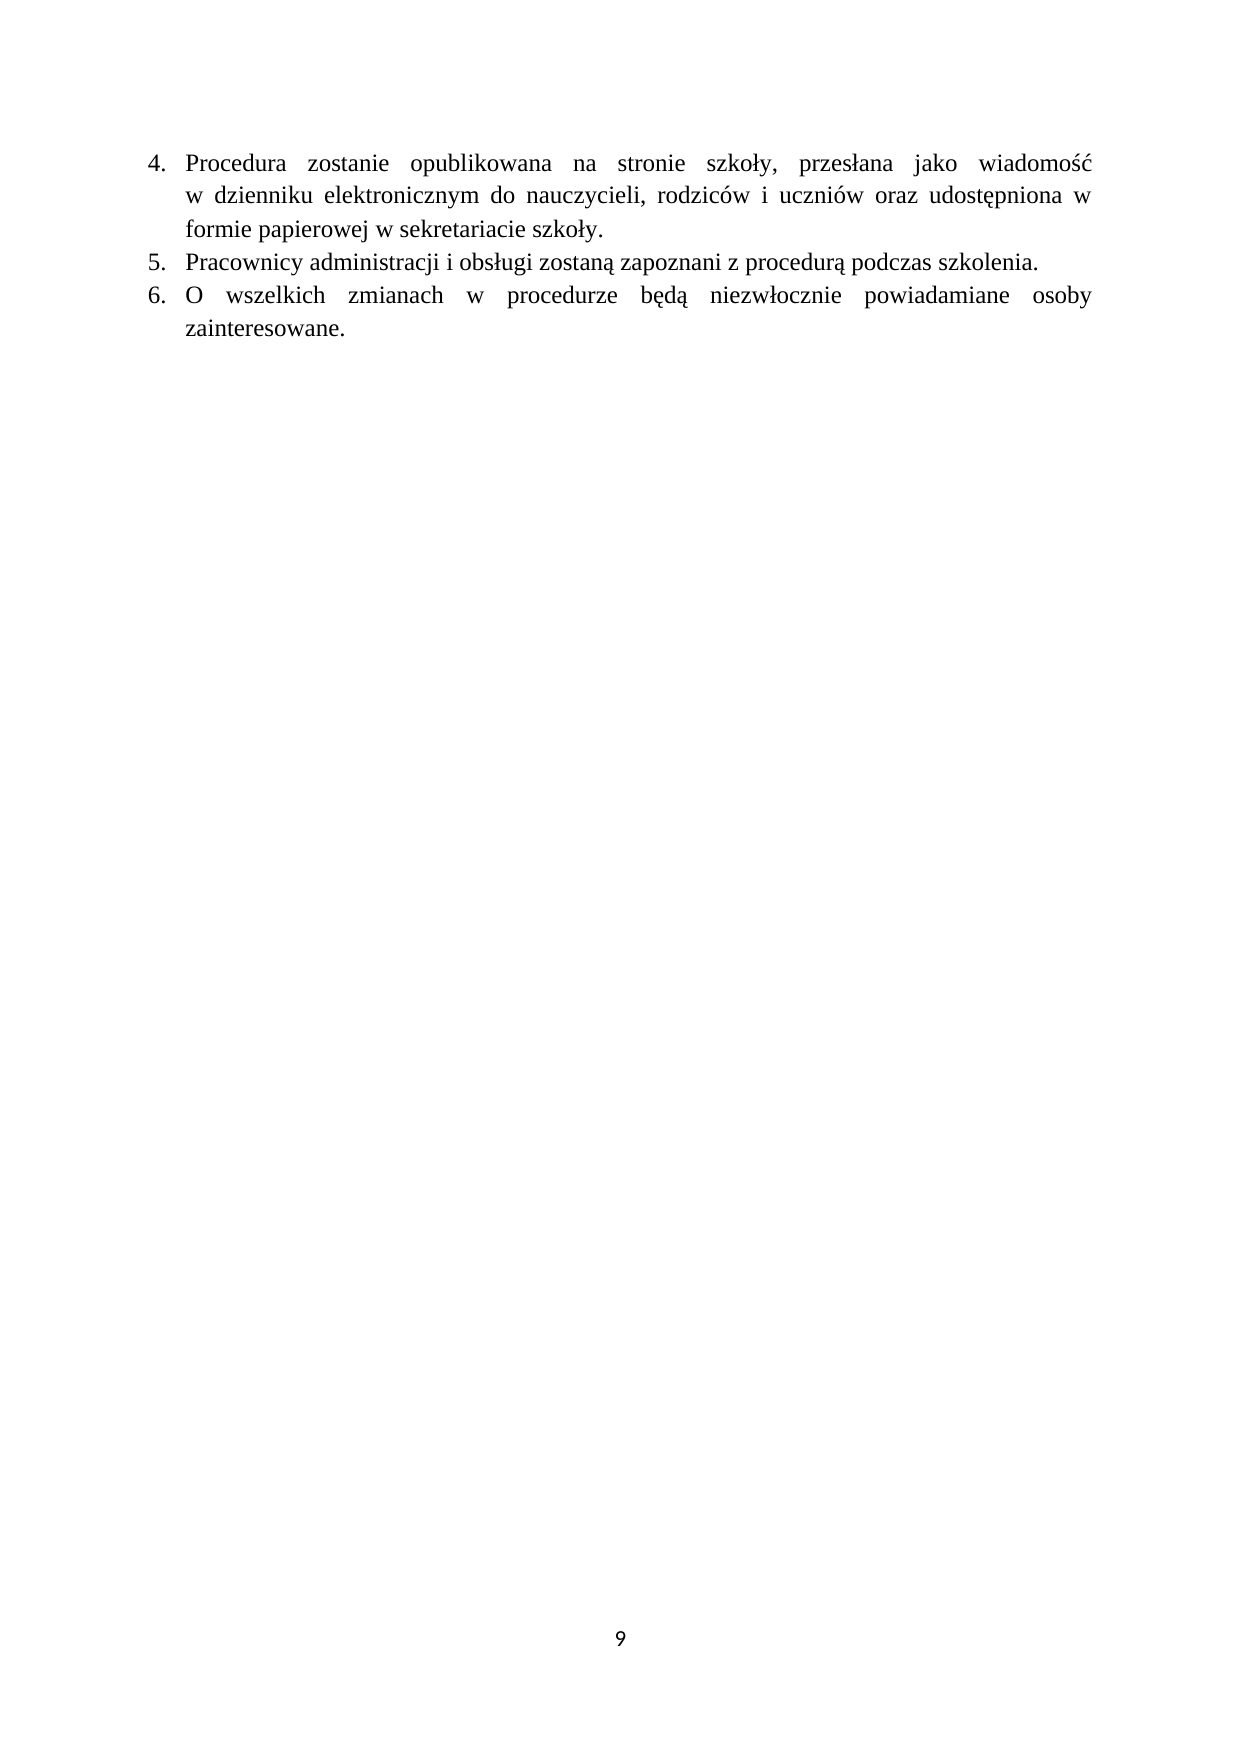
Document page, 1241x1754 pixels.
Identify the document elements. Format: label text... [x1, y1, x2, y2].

list Procedura zostanie opublikowana na stronie szkoły, przesłana jako wiadomość w dzienniku elektronicznym do nauczycieli, rodziców i uczniów oraz udostępniona w formie papierowej w sekretariacie szkoły. [148, 148, 1093, 242]
list O wszelkich zmianach w procedurze będą niezwłocznie powiadamiane osoby zainteresowane. [148, 280, 1093, 341]
list Pracownicy administracji i obsługi zostaną zapoznani z procedurą podczas szkolenia. [148, 247, 1093, 275]
